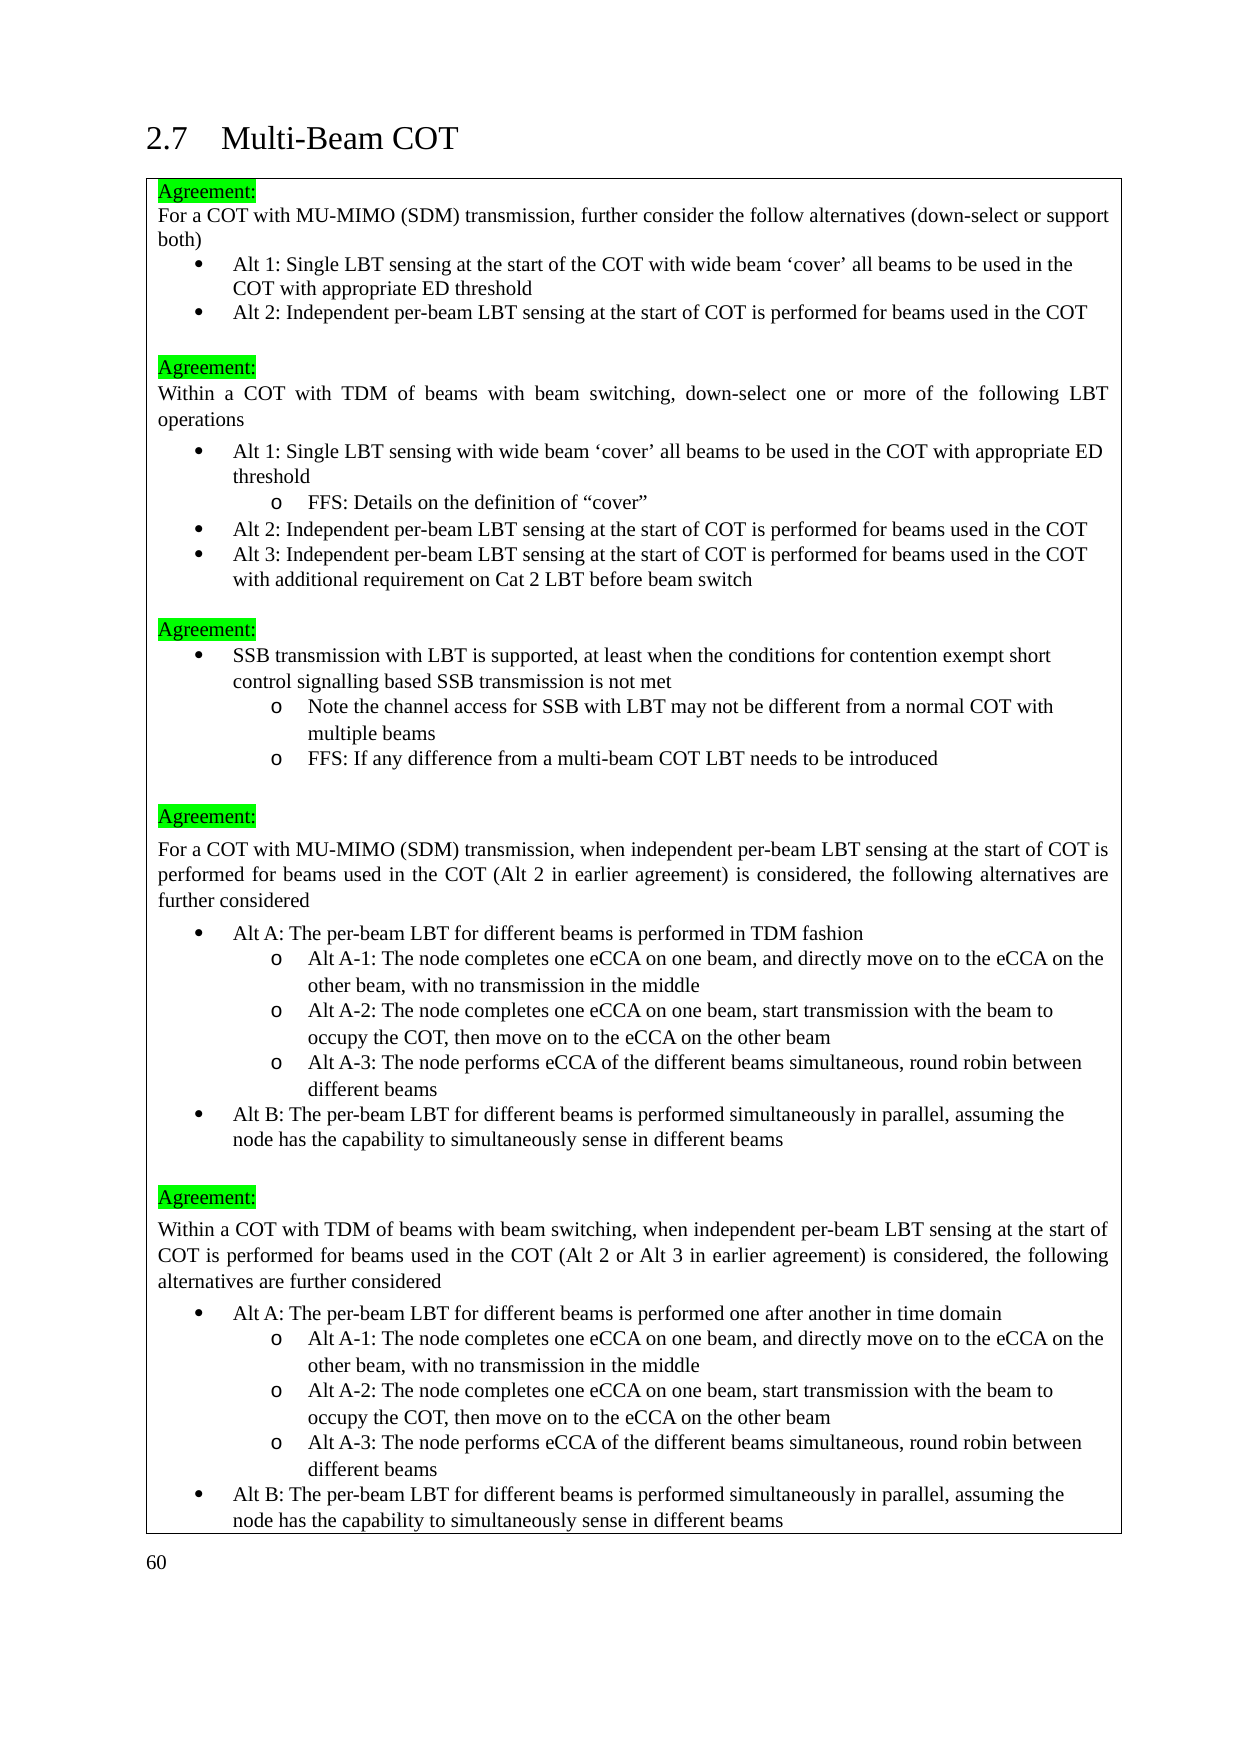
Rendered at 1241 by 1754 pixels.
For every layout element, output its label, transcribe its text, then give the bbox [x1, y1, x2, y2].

subtitle Multi-Beam COT [146, 118, 1122, 156]
